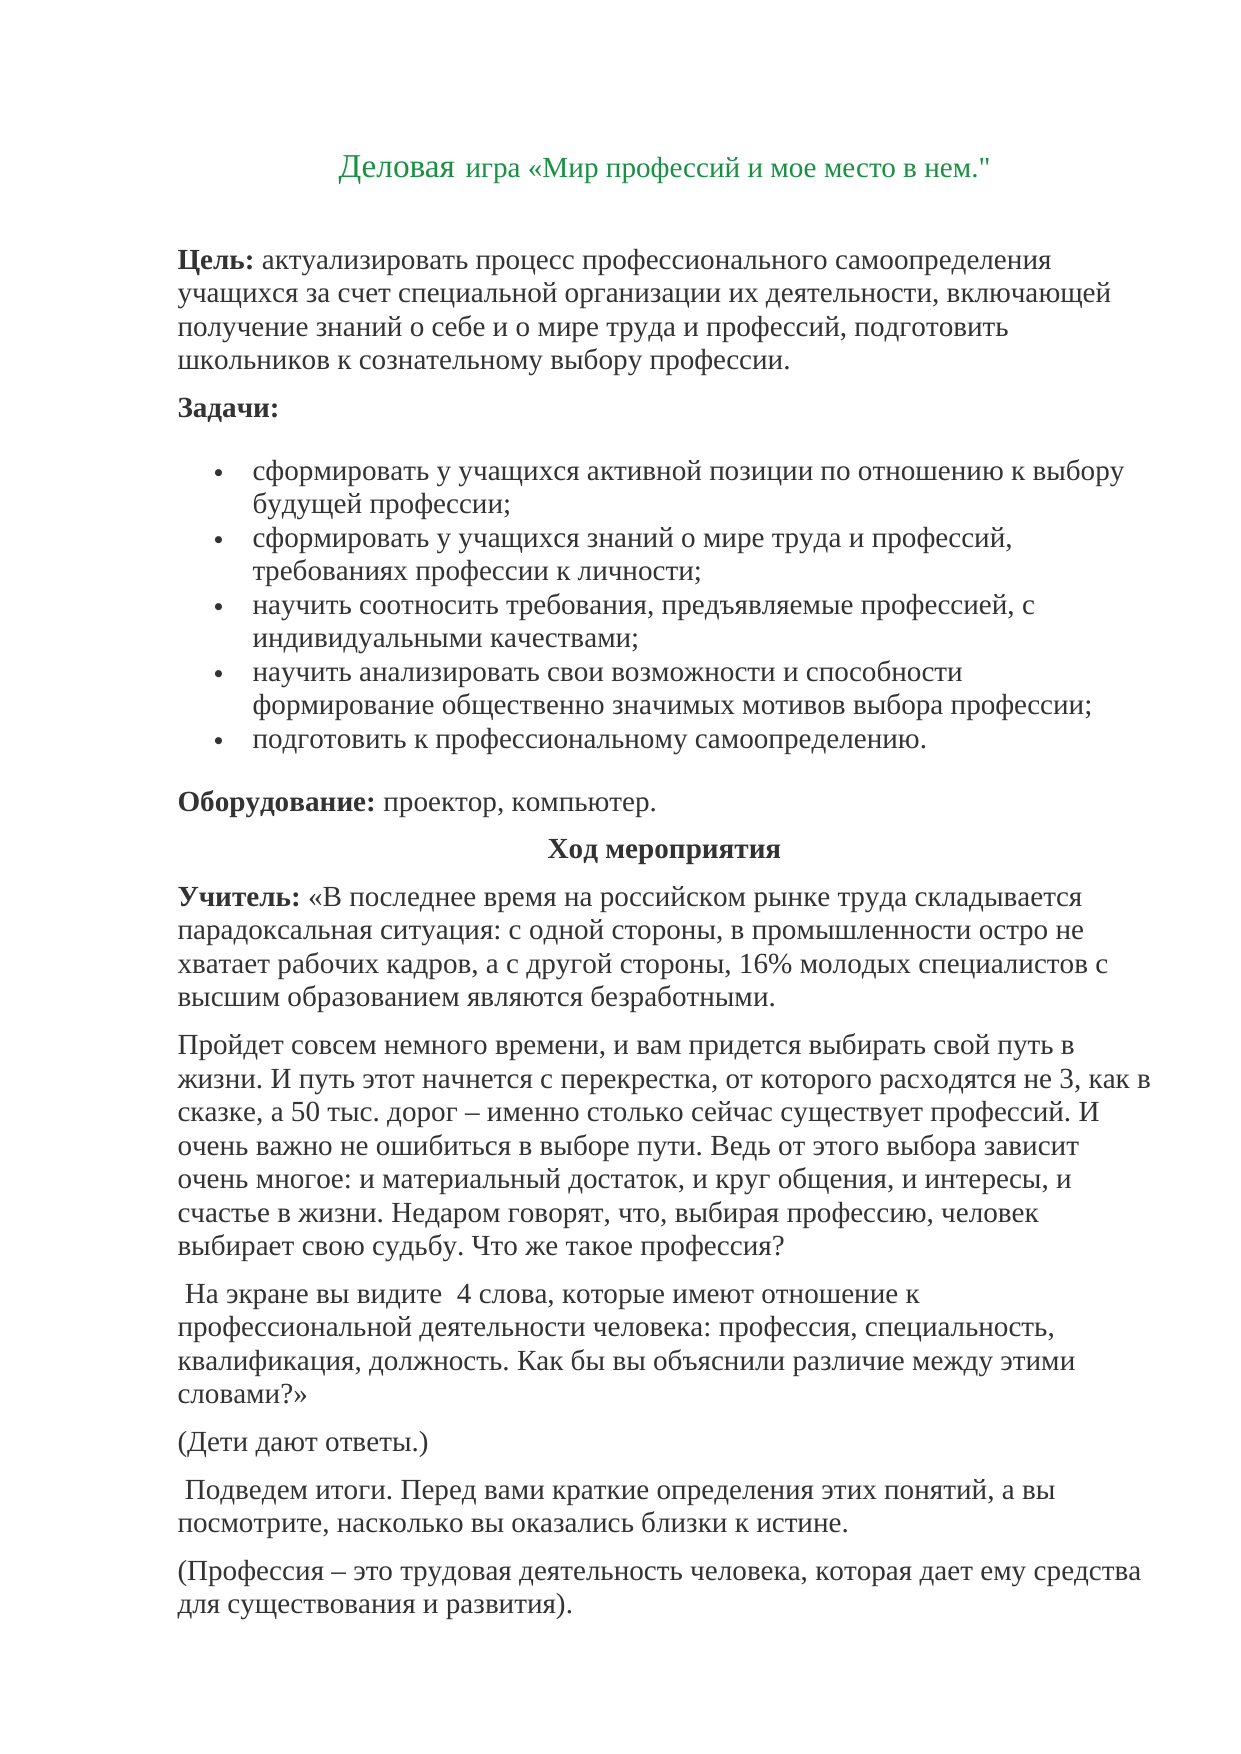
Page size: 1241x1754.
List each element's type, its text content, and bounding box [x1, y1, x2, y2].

list научить анализировать свои возможности и способности формирование общественно значимых мотивов выбора профессии; [215, 654, 1152, 721]
text (Дети дают ответы.) [177, 1424, 1152, 1458]
text Задачи: [177, 390, 1152, 423]
text Деловая игра «Мир профессий и мое место в нем." [177, 146, 1152, 184]
text Учитель: «В последнее время на российском рынке труда складывается парадоксальная ситуация: с одной стороны, в промышленности остро не хватает рабочих кадров, а с другой стороны, 16% молодых специалистов с высшим образованием являются безработными. [177, 879, 1152, 1013]
list научить соотносить требования, предъявляемые профессией, с индивидуальными качествами; [215, 587, 1152, 654]
text Цель: актуализировать процесс профессионального самоопределения учащихся за счет специальной организации их деятельности, включающей получение знаний о себе и о мире труда и профессий, подготовить школьников к сознательному выбору профессии. [177, 242, 1152, 376]
list сформировать у учащихся знаний о мире труда и профессий, требованиях профессии к личности; [215, 520, 1152, 587]
list подготовить к профессиональному самоопределению. [215, 721, 1152, 754]
text Подведем итоги. Перед вами краткие определения этих понятий, а вы посмотрите, насколько вы оказались близки к истине. [177, 1472, 1152, 1539]
text (Профессия – это трудовая деятельность человека, которая дает ему средства для существования и развития). [177, 1553, 1152, 1620]
text Оборудование: проектор, компьютер. [177, 784, 1152, 817]
text Пройдет совсем немного времени, и вам придется выбирать свой путь в жизни. И путь этот начнется с перекрестка, от которого расходятся не 3, как в сказке, а 50 тыс. дорог – именно столько сейчас существует профессий. И очень важно не ошибиться в выборе пути. Ведь от этого выбора зависит очень многое: и материальный достаток, и круг общения, и интересы, и счастье в жизни. Недаром говорят, что, выбирая профессию, человек выбирает свою судьбу. Что же такое профессия? [177, 1027, 1152, 1262]
list сформировать у учащихся активной позиции по отношению к выбору будущей профессии; [215, 453, 1152, 520]
text Ход мероприятия [177, 831, 1152, 865]
text На экране вы видите 4 слова, которые имеют отношение к профессиональной деятельности человека: профессия, специальность, квалификация, должность. Как бы вы объяснили различие между этими словами?» [177, 1276, 1152, 1410]
